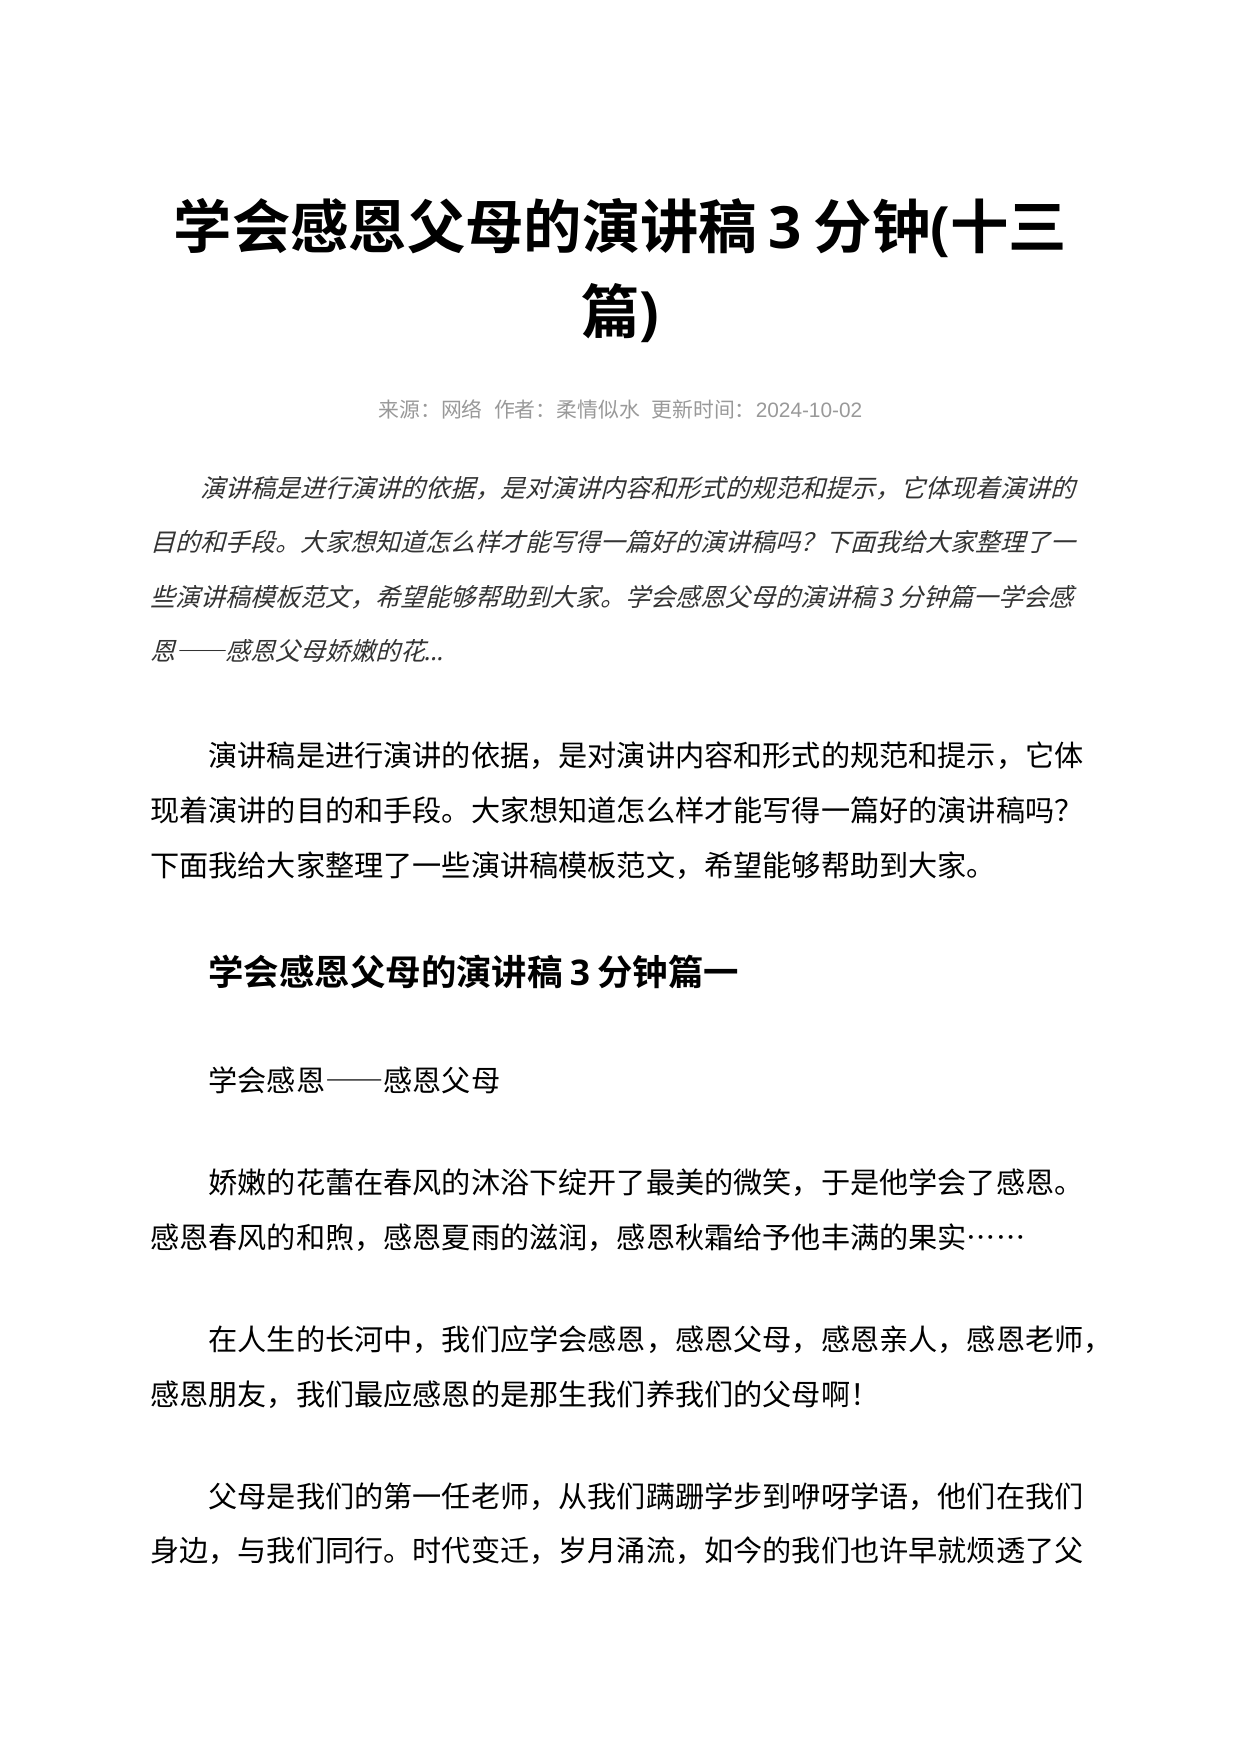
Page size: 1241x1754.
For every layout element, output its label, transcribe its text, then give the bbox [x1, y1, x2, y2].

text 演讲稿是进行演讲的依据，是对演讲内容和形式的规范和提示，它体现着演讲的目的和手段。大家想知道怎么样才能写得一篇好的演讲稿吗？下面我给大家整理了一些演讲稿模板范文，希望能够帮助到大家。 [150, 733, 1090, 885]
text 学会感恩——感恩父母 [150, 1058, 1090, 1100]
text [150, 1473, 1090, 1570]
text 在人生的长河中，我们应学会感恩，感恩父母，感恩亲人，感恩老师，感恩朋友，我们最应感恩的是那生我们养我们的父母啊！ [150, 1316, 1090, 1414]
text 来源：网络 作者：柔情似水 更新时间：2024-10-02 [150, 398, 1090, 422]
text 演讲稿是进行演讲的依据，是对演讲内容和形式的规范和提示，它体现着演讲的目的和手段。大家想知道怎么样才能写得一篇好的演讲稿吗？下面我给大家整理了一些演讲稿模板范文，希望能够帮助到大家。学会感恩父母的演讲稿3分钟篇一学会感恩——感恩父母娇嫩的花... [150, 468, 1090, 668]
subtitle 学会感恩父母的演讲稿3分钟(十三篇) [150, 181, 1090, 351]
text 娇嫩的花蕾在春风的沐浴下绽开了最美的微笑，于是他学会了感恩。感恩春风的和煦，感恩夏雨的滋润，感恩秋霜给予他丰满的果实…… [150, 1160, 1090, 1257]
text 学会感恩父母的演讲稿3分钟篇一 [150, 944, 1090, 996]
